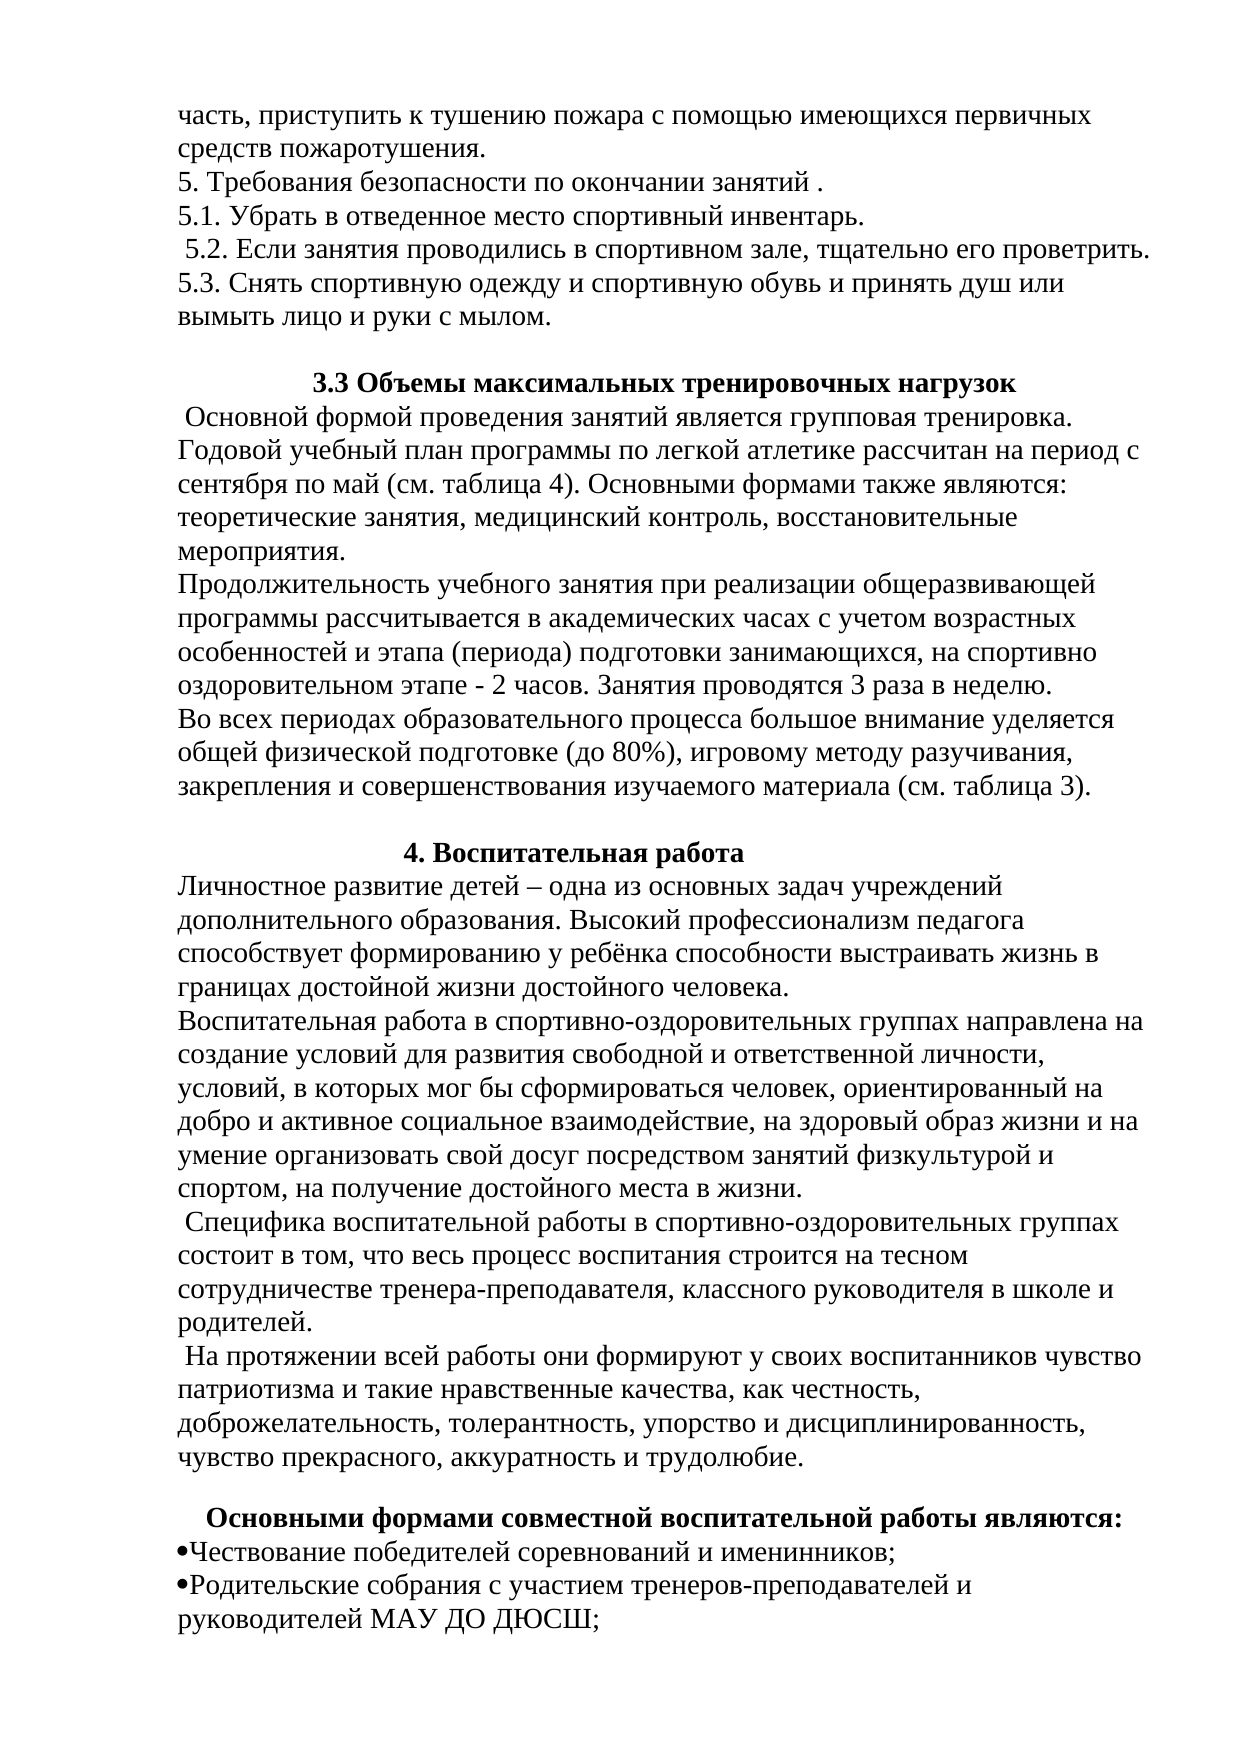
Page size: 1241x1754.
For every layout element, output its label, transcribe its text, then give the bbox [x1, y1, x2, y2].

text Родительские собрания с участием тренеров-преподавателей и руководителей МАУ ДО ДЮСШ; [177, 1567, 1152, 1635]
text 5.2. Если занятия проводились в спортивном зале, тщательно его проветрить. [177, 231, 1152, 265]
text 5.3. Снять спортивную одежду и спортивную обувь и принять душ или вымыть лицо и руки с мылом. [177, 265, 1152, 332]
text Основными формами совместной воспитательной работы являются: [177, 1500, 1152, 1534]
text 3.3 Объемы максимальных тренировочных нагрузок [177, 365, 1152, 399]
text На протяжении всей работы они формируют у своих воспитанников чувство патриотизма и такие нравственные качества, как честность, доброжелательность, толерантность, упорство и дисциплинированность, чувство прекрасного, аккуратность и трудолюбие. [177, 1338, 1152, 1472]
text 5. Требования безопасности по окончании занятий . [177, 164, 1152, 198]
text 5.1. Убрать в отведенное место спортивный инвентарь. [177, 198, 1152, 231]
text Воспитательная работа в спортивно-оздоровительных группах направлена на создание условий для развития свободной и ответственной личности, условий, в которых мог бы сформироваться человек, ориентированный на добро и активное социальное взаимодействие, на здоровый образ жизни и на умение организовать свой досуг посредством занятий физкультурой и спортом, на получение достойного места в жизни. [177, 1003, 1152, 1204]
text Основной формой проведения занятий является групповая тренировка. Годовой учебный план программы по легкой атлетике рассчитан на период с сентября по май (см. таблица 4). Основными формами также являются: теоретические занятия, медицинский контроль, восстановительные мероприятия. [177, 399, 1152, 567]
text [177, 97, 1152, 164]
text Личностное развитие детей – одна из основных задач учреждений дополнительного образования. Высокий профессионализм педагога способствует формированию у ребёнка способности выстраивать жизнь в границах достойной жизни достойного человека. [177, 868, 1152, 1003]
text 4. Воспитательная работа [177, 835, 1152, 868]
text Чествование победителей соревнований и именинников; [177, 1534, 1152, 1567]
text Продолжительность учебного занятия при реализации общеразвивающей программы рассчитывается в академических часах с учетом возрастных особенностей и этапа (периода) подготовки занимающихся, на спортивно оздоровительном этапе - 2 часов. Занятия проводятся 3 раза в неделю. [177, 567, 1152, 701]
text Во всех периодах образовательного процесса большое внимание уделяется общей физической подготовке (до 80%), игровому методу разучивания, закрепления и совершенствования изучаемого материала (см. таблица 3). [177, 701, 1152, 801]
text Специфика воспитательной работы в спортивно-оздоровительных группах состоит в том, что весь процесс воспитания строится на тесном сотрудничестве тренера-преподавателя, классного руководителя в школе и родителей. [177, 1204, 1152, 1338]
